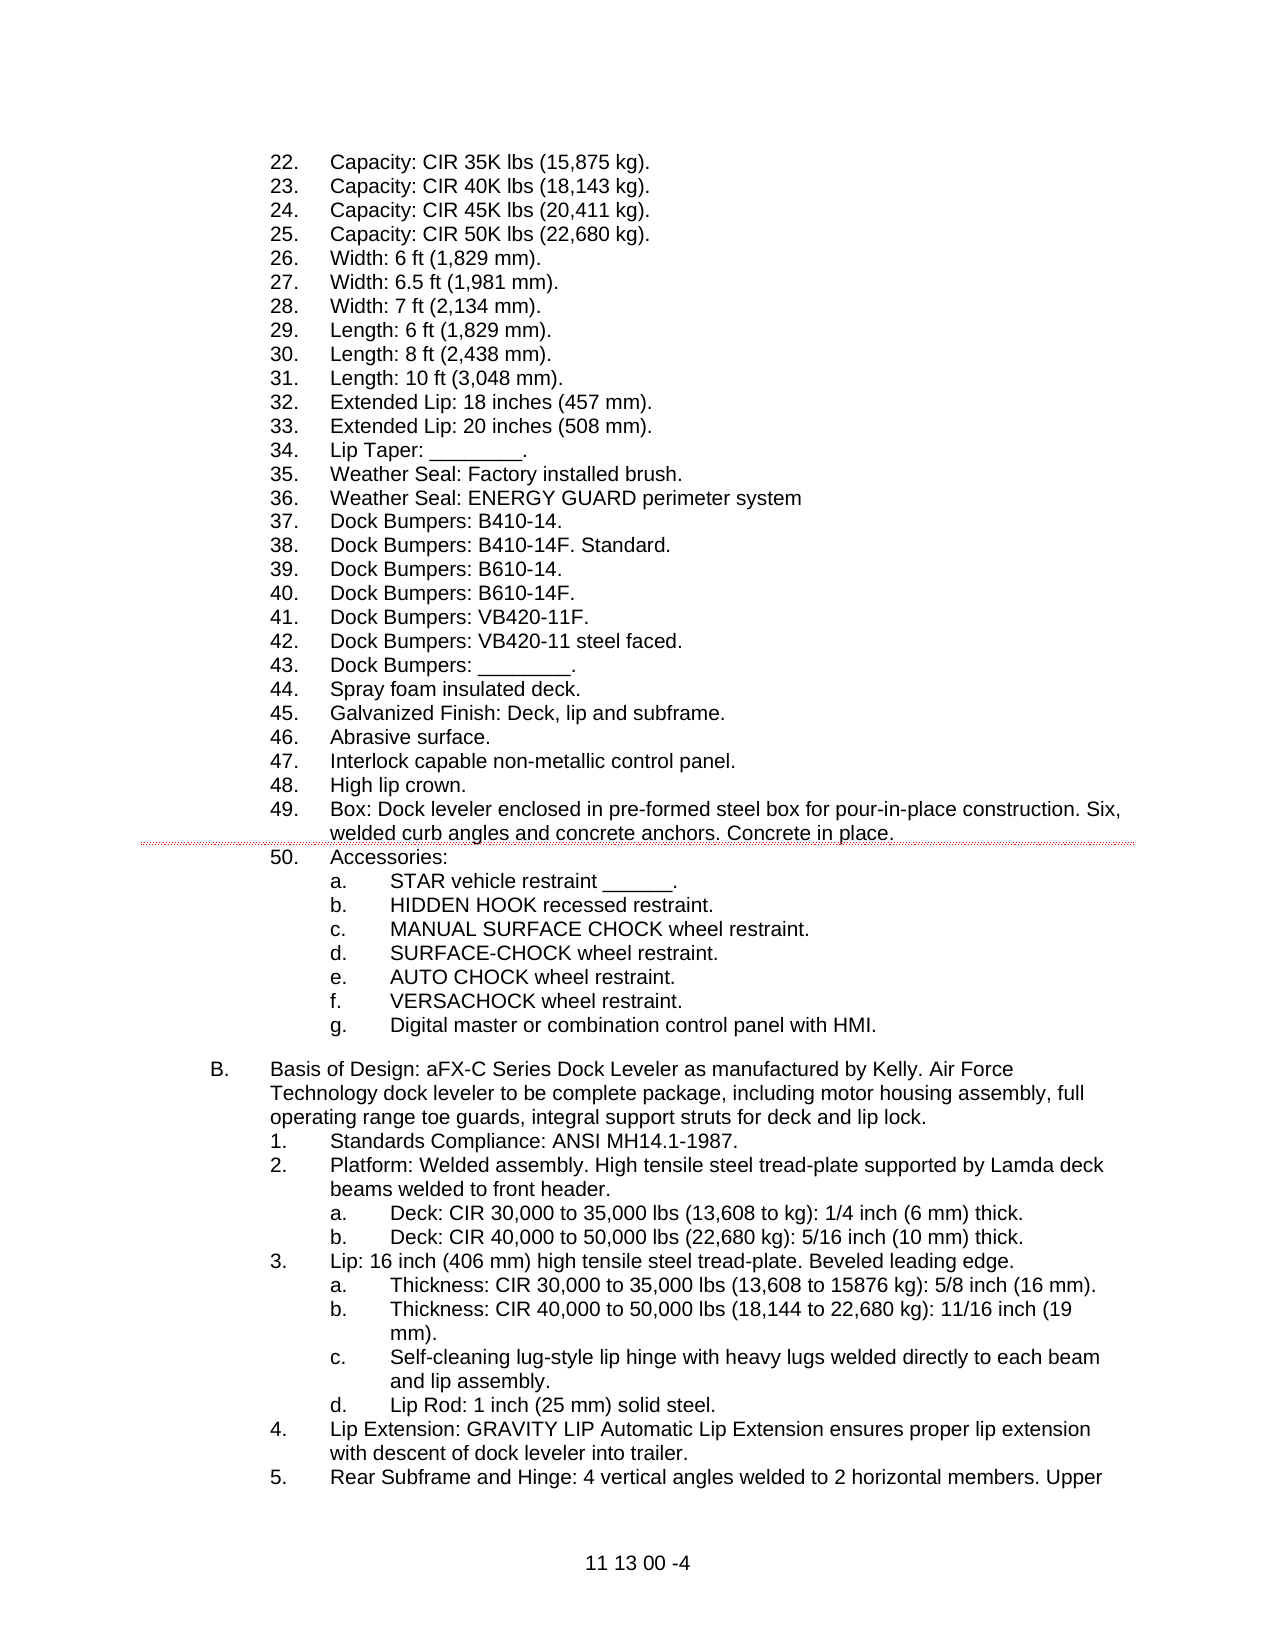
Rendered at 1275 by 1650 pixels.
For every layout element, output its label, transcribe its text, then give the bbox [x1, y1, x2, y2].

list STAR vehicle restraint ______. [330, 869, 1125, 893]
list Lip Taper: ________. [270, 437, 1125, 461]
list Dock Bumpers: VB420-11 steel faced. [270, 629, 1125, 653]
list VERSACHOCK wheel restraint. [330, 988, 1125, 1012]
list Galvanized Finish: Deck, lip and subframe. [270, 701, 1125, 725]
list Lip Extension: GRAVITY LIP Automatic Lip Extension ensures proper lip extension with descent of dock leveler into trailer. [270, 1417, 1125, 1464]
list Capacity: CIR 35K lbs (15,875 kg). [270, 150, 1125, 174]
list Dock Bumpers: VB420-11F. [270, 605, 1125, 629]
list Width: 7 ft (2,134 mm). [270, 294, 1125, 318]
list Accessories: [270, 845, 1125, 869]
list Thickness: CIR 40,000 to 50,000 lbs (18,144 to 22,680 kg): 11/16 inch (19 mm). [330, 1297, 1125, 1345]
list Deck: CIR 40,000 to 50,000 lbs (22,680 kg): 5/16 inch (10 mm) thick. [330, 1225, 1125, 1249]
list Box: Dock leveler enclosed in pre-formed steel box for pour-in-place construction. Six, welded curb angles and concrete anchors. Concrete in place. [270, 797, 1125, 845]
list Length: 8 ft (2,438 mm). [270, 342, 1125, 366]
list High lip crown. [270, 773, 1125, 797]
list Dock Bumpers: B610-14. [270, 557, 1125, 581]
list MANUAL SURFACE CHOCK wheel restraint. [330, 917, 1125, 941]
list Extended Lip: 18 inches (457 mm). [270, 389, 1125, 413]
list Digital master or combination control panel with HMI. [330, 1012, 1125, 1036]
list Abrasive surface. [270, 725, 1125, 749]
list Thickness: CIR 30,000 to 35,000 lbs (13,608 to 15876 kg): 5/8 inch (16 mm). [330, 1273, 1125, 1297]
list SURFACE-CHOCK wheel restraint. [330, 941, 1125, 964]
list Weather Seal: Factory installed brush. [270, 461, 1125, 485]
list Lip: 16 inch (406 mm) high tensile steel tread-plate. Beveled leading edge. [270, 1249, 1125, 1273]
list Length: 10 ft (3,048 mm). [270, 366, 1125, 389]
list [270, 1464, 1125, 1488]
list Dock Bumpers: B410-14. [270, 509, 1125, 533]
list Capacity: CIR 50K lbs (22,680 kg). [270, 222, 1125, 246]
list Extended Lip: 20 inches (508 mm). [270, 413, 1125, 437]
list Self-cleaning lug-style lip hinge with heavy lugs welded directly to each beam and lip assembly. [330, 1345, 1125, 1393]
list Lip Rod: 1 inch (25 mm) solid steel. [330, 1393, 1125, 1417]
list Width: 6 ft (1,829 mm). [270, 246, 1125, 270]
list Dock Bumpers: B610-14F. [270, 581, 1125, 605]
list Deck: CIR 30,000 to 35,000 lbs (13,608 to kg): 1/4 inch (6 mm) thick. [330, 1201, 1125, 1225]
list Weather Seal: ENERGY GUARD perimeter system [270, 485, 1125, 509]
list Dock Bumpers: B410-14F. Standard. [270, 533, 1125, 557]
list HIDDEN HOOK recessed restraint. [330, 893, 1125, 917]
list Spray foam insulated deck. [270, 677, 1125, 701]
list Capacity: CIR 45K lbs (20,411 kg). [270, 198, 1125, 222]
list AUTO CHOCK wheel restraint. [330, 964, 1125, 988]
list Length: 6 ft (1,829 mm). [270, 318, 1125, 342]
list Dock Bumpers: ________. [270, 653, 1125, 677]
list Interlock capable non-metallic control panel. [270, 749, 1125, 773]
list Width: 6.5 ft (1,981 mm). [270, 270, 1125, 294]
list Basis of Design: aFX-C Series Dock Leveler as manufactured by Kelly. Air Force Technology dock leveler to be complete package, including motor housing assembly, full operating range toe guards, integral support struts for deck and lip lock. [210, 1057, 1125, 1129]
list Capacity: CIR 40K lbs (18,143 kg). [270, 174, 1125, 198]
list Platform: Welded assembly. High tensile steel tread-plate supported by Lamda deck beams welded to front header. [270, 1153, 1125, 1201]
list Standards Compliance: ANSI MH14.1-1987. [270, 1129, 1125, 1153]
